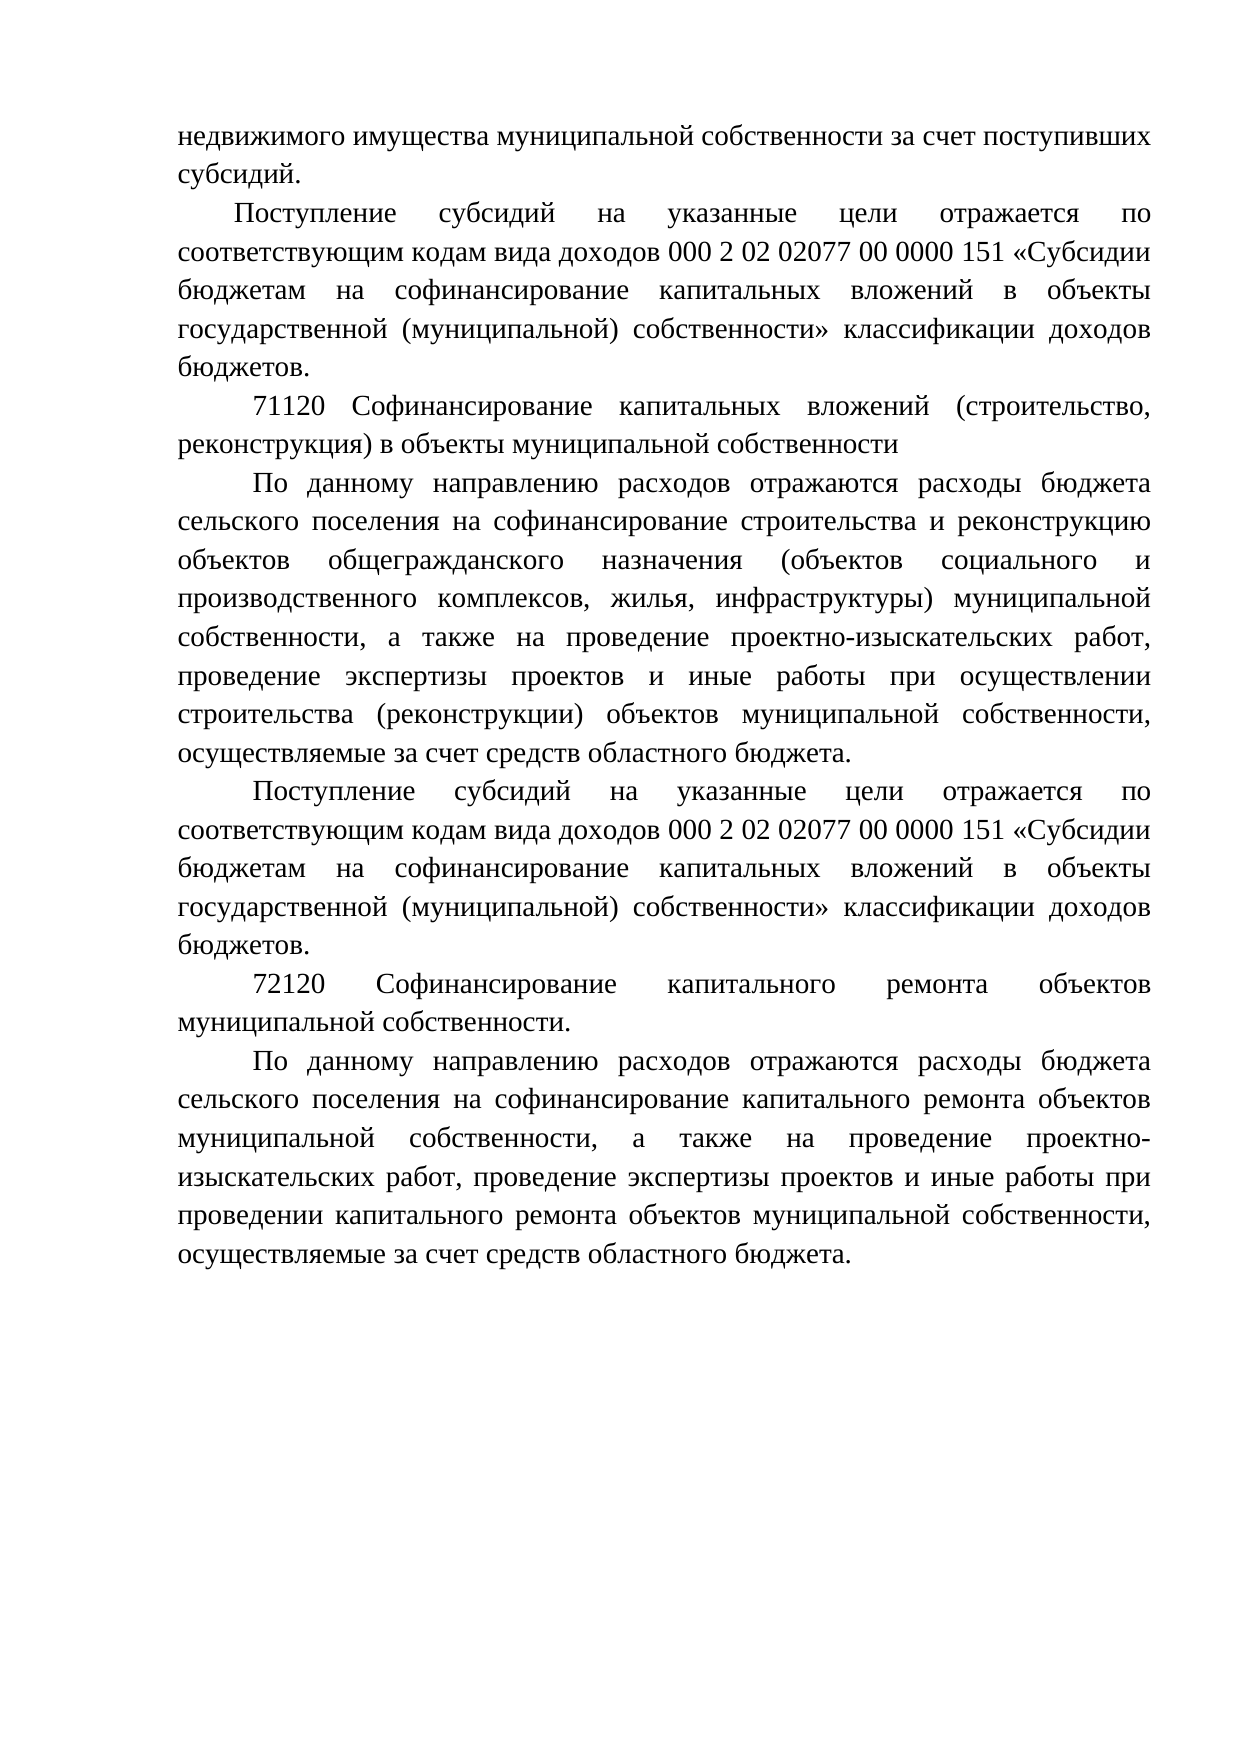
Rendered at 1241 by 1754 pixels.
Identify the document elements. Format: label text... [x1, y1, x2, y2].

text Поступление субсидий на указанные цели отражается по соответствующим кодам вида доходов 000 2 02 02077 00 0000 151 «Субсидии бюджетам на софинансирование капитальных вложений в объекты государственной (муниципальной) собственности» классификации доходов бюджетов. [177, 195, 1152, 383]
text Поступление субсидий на указанные цели отражается по соответствующим кодам вида доходов 000 2 02 02077 00 0000 151 «Субсидии бюджетам на софинансирование капитальных вложений в объекты государственной (муниципальной) собственности» классификации доходов бюджетов. [177, 773, 1152, 961]
text По данному направлению расходов отражаются расходы бюджета сельского поселения на софинансирование капитального ремонта объектов муниципальной собственности, а также на проведение проектно-изыскательских работ, проведение экспертизы проектов и иные работы при проведении капитального ремонта объектов муниципальной собственности, осуществляемые за счет средств областного бюджета. [177, 1043, 1152, 1269]
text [177, 118, 1152, 190]
text 71120 Софинансирование капитальных вложений (строительство, реконструкция) в объекты муниципальной собственности [177, 388, 1152, 460]
text 72120 Софинансирование капитального ремонта объектов муниципальной собственности. [177, 966, 1152, 1038]
text По данному направлению расходов отражаются расходы бюджета сельского поселения на софинансирование строительства и реконструкцию объектов общегражданского назначения (объектов социального и производственного комплексов, жилья, инфраструктуры) муниципальной собственности, а также на проведение проектно-изыскательских работ, проведение экспертизы проектов и иные работы при осуществлении строительства (реконструкции) объектов муниципальной собственности, осуществляемые за счет средств областного бюджета. [177, 465, 1152, 768]
